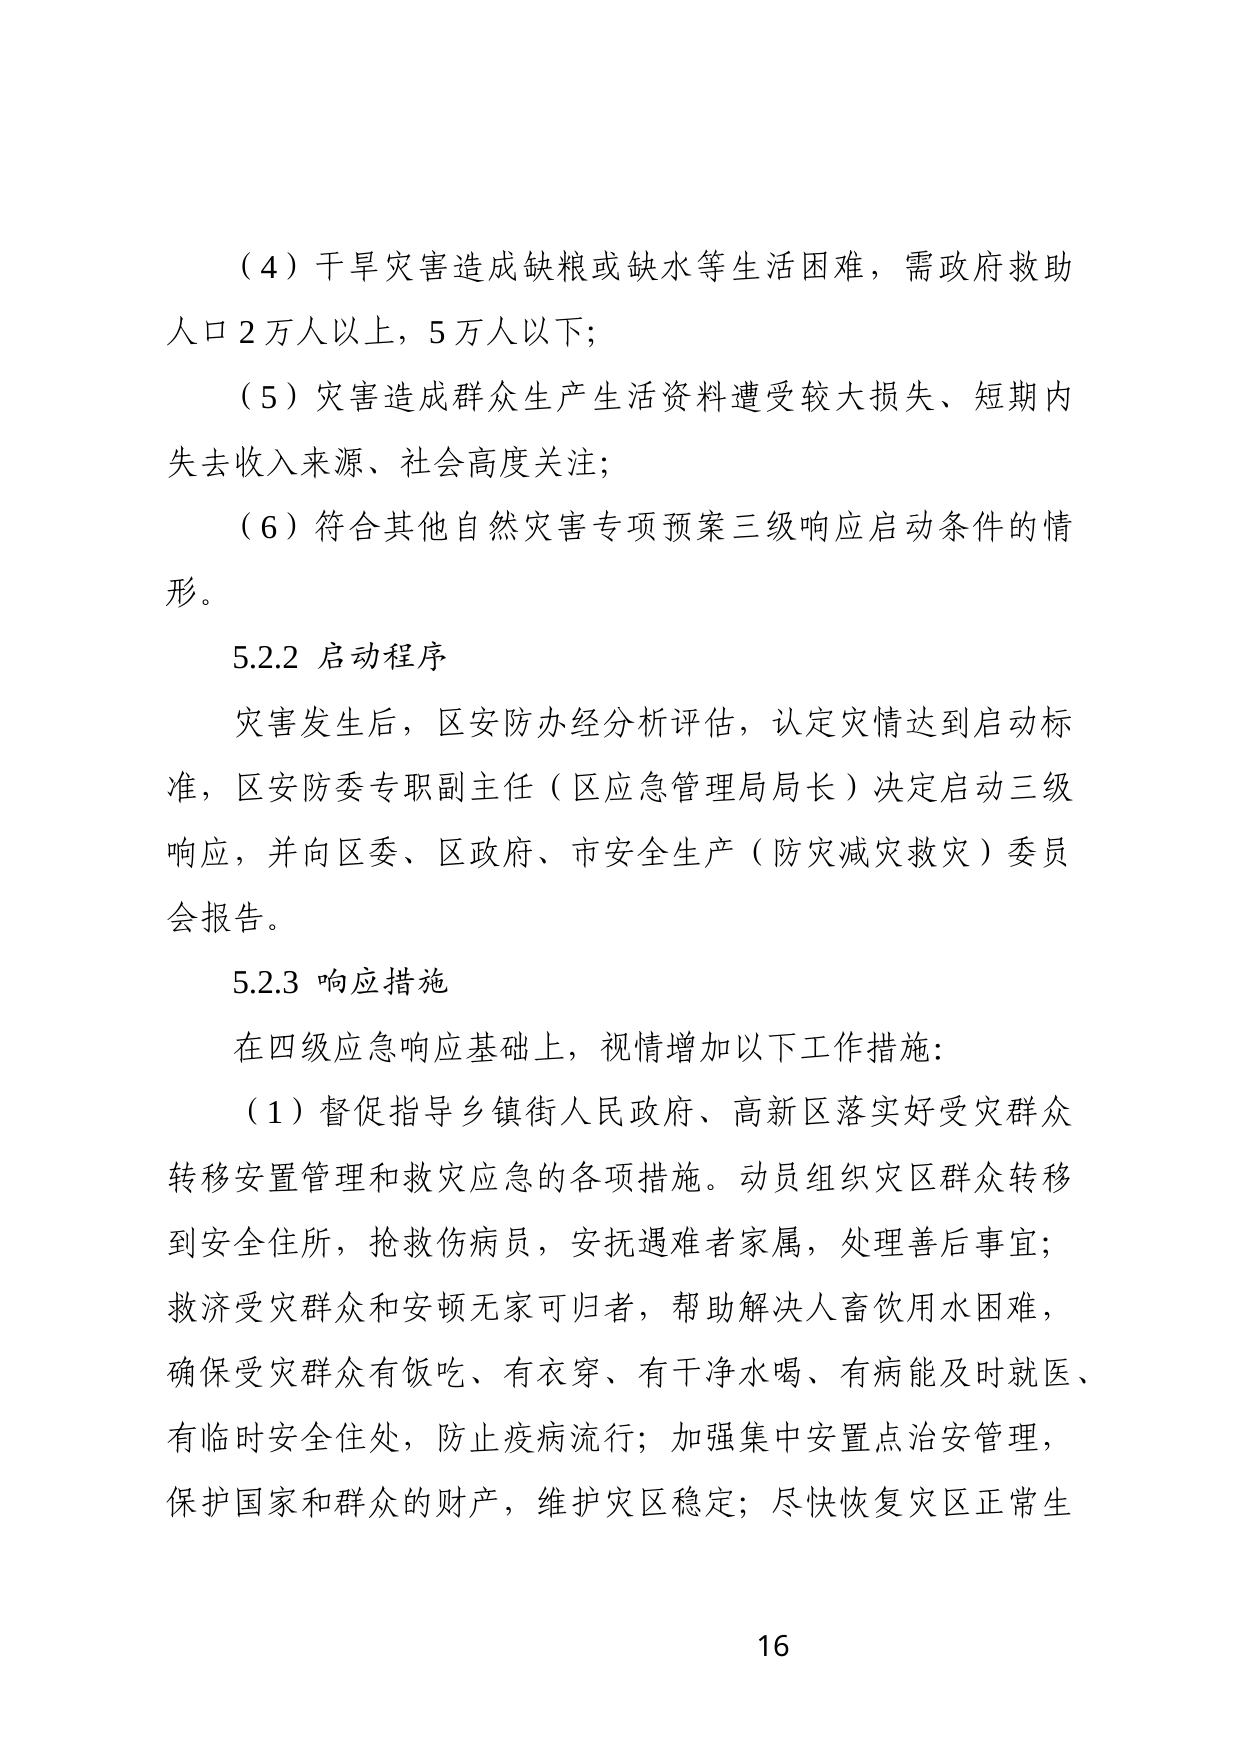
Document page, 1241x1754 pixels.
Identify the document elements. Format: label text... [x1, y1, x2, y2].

text 灾害发生后，区安防办经分析评估，认定灾情达到启动标准，区安防委专职副主任（区应急管理局局长）决定启动三级响应，并向区委、区政府、市安全生产（防灾减灾救灾）委员会报告。 [165, 688, 1075, 948]
text （5）灾害造成群众生产生活资料遭受较大损失、短期内失去收入来源、社会高度关注； [165, 363, 1075, 493]
text （4）干旱灾害造成缺粮或缺水等生活困难，需政府救助人口2万人以上，5万人以下； [165, 233, 1075, 363]
text 5.2.3 响应措施 [165, 948, 1075, 1013]
text 在四级应急响应基础上，视情增加以下工作措施： [165, 1013, 1075, 1078]
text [165, 1078, 1075, 1533]
text 5.2.2 启动程序 [165, 623, 1075, 688]
text （6）符合其他自然灾害专项预案三级响应启动条件的情形。 [165, 493, 1075, 623]
